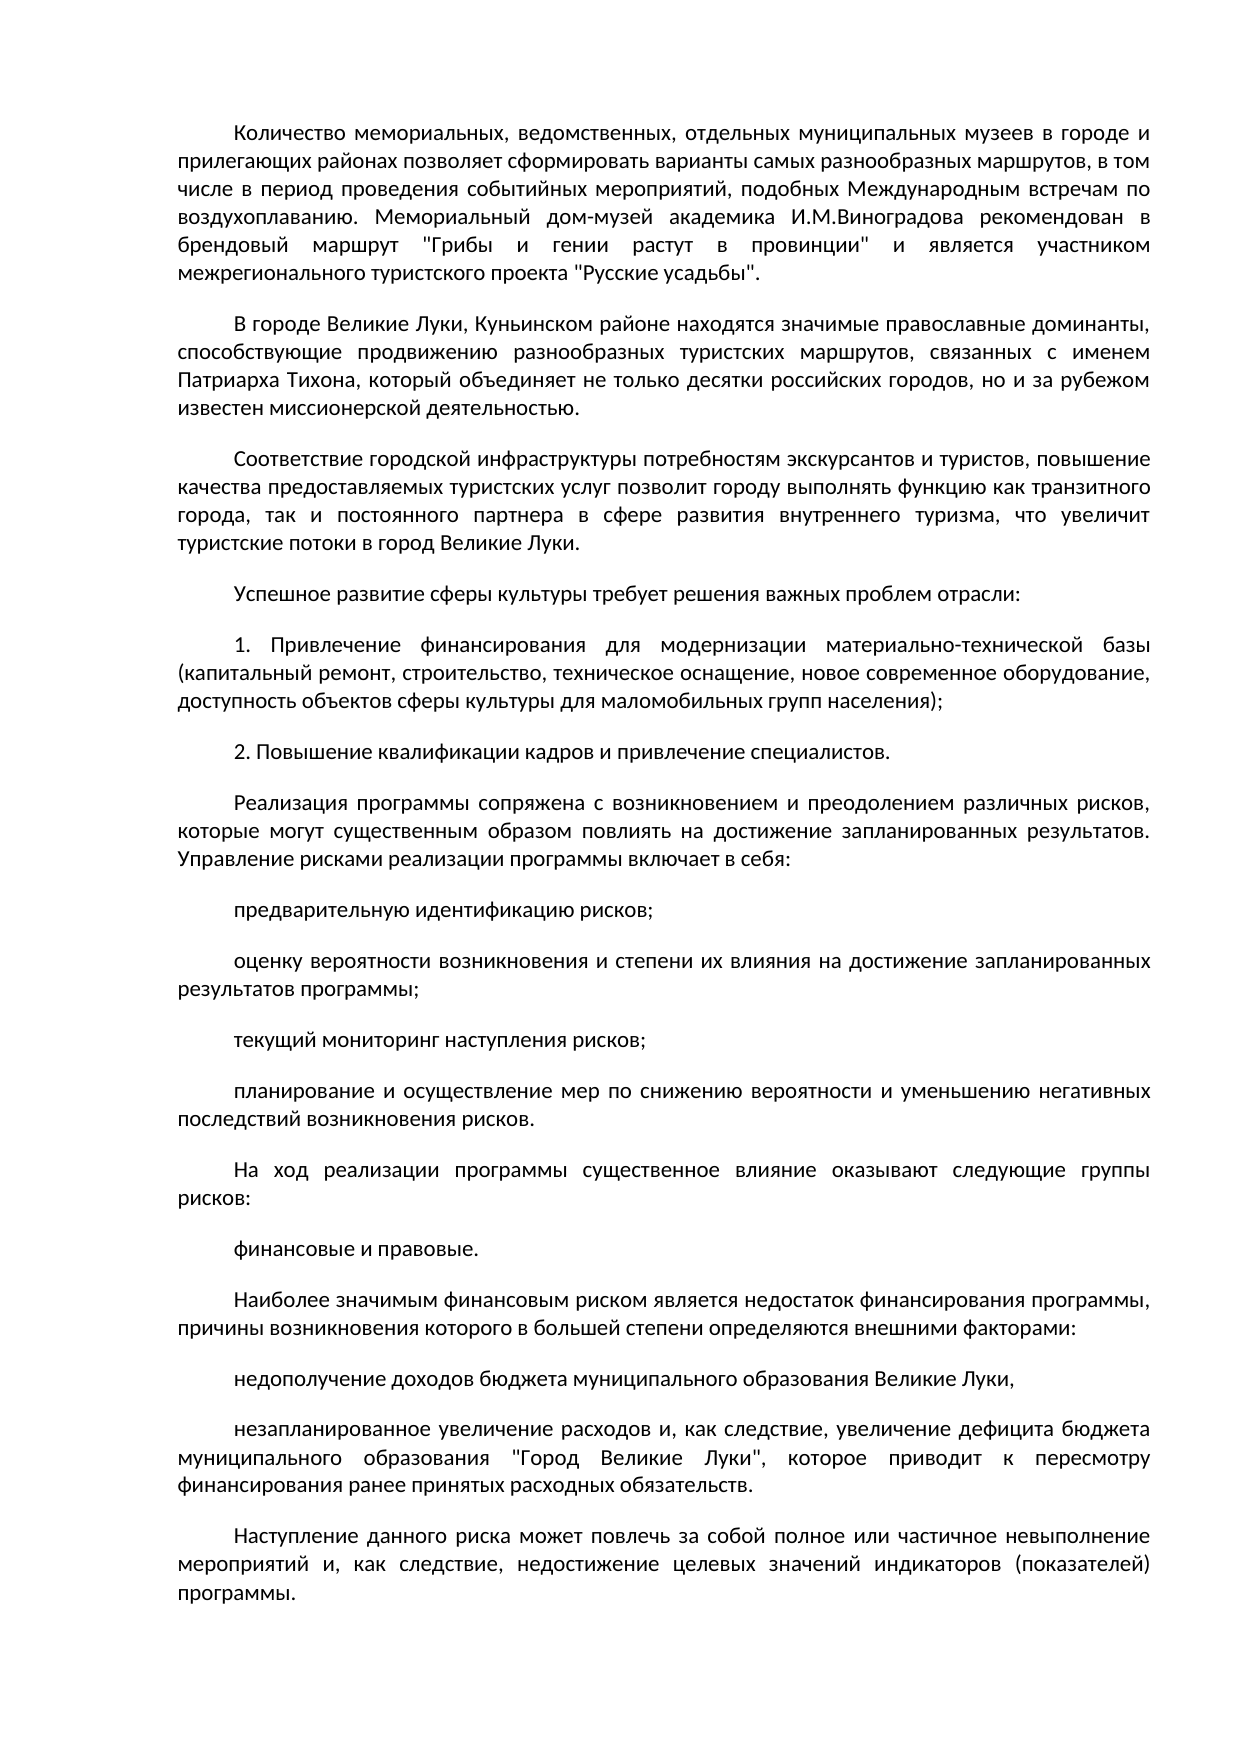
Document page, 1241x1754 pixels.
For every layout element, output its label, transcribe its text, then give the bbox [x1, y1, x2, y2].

text Соответствие городской инфраструктуры потребностям экскурсантов и туристов, повышение качества предоставляемых туристских услуг позволит городу выполнять функцию как транзитного города, так и постоянного партнера в сфере развития внутреннего туризма, что увеличит туристские потоки в город Великие Луки. [177, 444, 1152, 556]
text Количество мемориальных, ведомственных, отдельных муниципальных музеев в городе и прилегающих районах позволяет сформировать варианты самых разнообразных маршрутов, в том числе в период проведения событийных мероприятий, подобных Международным встречам по воздухоплаванию. Мемориальный дом-музей академика И.М.Виноградова рекомендован в брендовый маршрут "Грибы и гении растут в провинции" и является участником межрегионального туристского проекта "Русские усадьбы". [177, 118, 1152, 286]
text 2. Повышение квалификации кадров и привлечение специалистов. [177, 737, 1152, 765]
text 1. Привлечение финансирования для модернизации материально-технической базы (капитальный ремонт, строительство, техническое оснащение, новое современное оборудование, доступность объектов сферы культуры для маломобильных групп населения); [177, 630, 1152, 714]
text Наиболее значимым финансовым риском является недостаток финансирования программы, причины возникновения которого в большей степени определяются внешними факторами: [177, 1285, 1152, 1341]
text финансовые и правовые. [177, 1234, 1152, 1262]
text текущий мониторинг наступления рисков; [177, 1025, 1152, 1053]
text недополучение доходов бюджета муниципального образования Великие Луки, [177, 1364, 1152, 1392]
text Успешное развитие сферы культуры требует решения важных проблем отрасли: [177, 579, 1152, 607]
text незапланированное увеличение расходов и, как следствие, увеличение дефицита бюджета муниципального образования "Город Великие Луки", которое приводит к пересмотру финансирования ранее принятых расходных обязательств. [177, 1414, 1152, 1499]
text Реализация программы сопряжена с возникновением и преодолением различных рисков, которые могут существенным образом повлиять на достижение запланированных результатов. Управление рисками реализации программы включает в себя: [177, 788, 1152, 872]
text планирование и осуществление мер по снижению вероятности и уменьшению негативных последствий возникновения рисков. [177, 1076, 1152, 1132]
text предварительную идентификацию рисков; [177, 895, 1152, 923]
text В городе Великие Луки, Куньинском районе находятся значимые православные доминанты, способствующие продвижению разнообразных туристских маршрутов, связанных с именем Патриарха Тихона, который объединяет не только десятки российских городов, но и за рубежом известен миссионерской деятельностью. [177, 309, 1152, 421]
text На ход реализации программы существенное влияние оказывают следующие группы рисков: [177, 1155, 1152, 1211]
text Наступление данного риска может повлечь за собой полное или частичное невыполнение мероприятий и, как следствие, недостижение целевых значений индикаторов (показателей) программы. [177, 1522, 1152, 1606]
text оценку вероятности возникновения и степени их влияния на достижение запланированных результатов программы; [177, 946, 1152, 1002]
